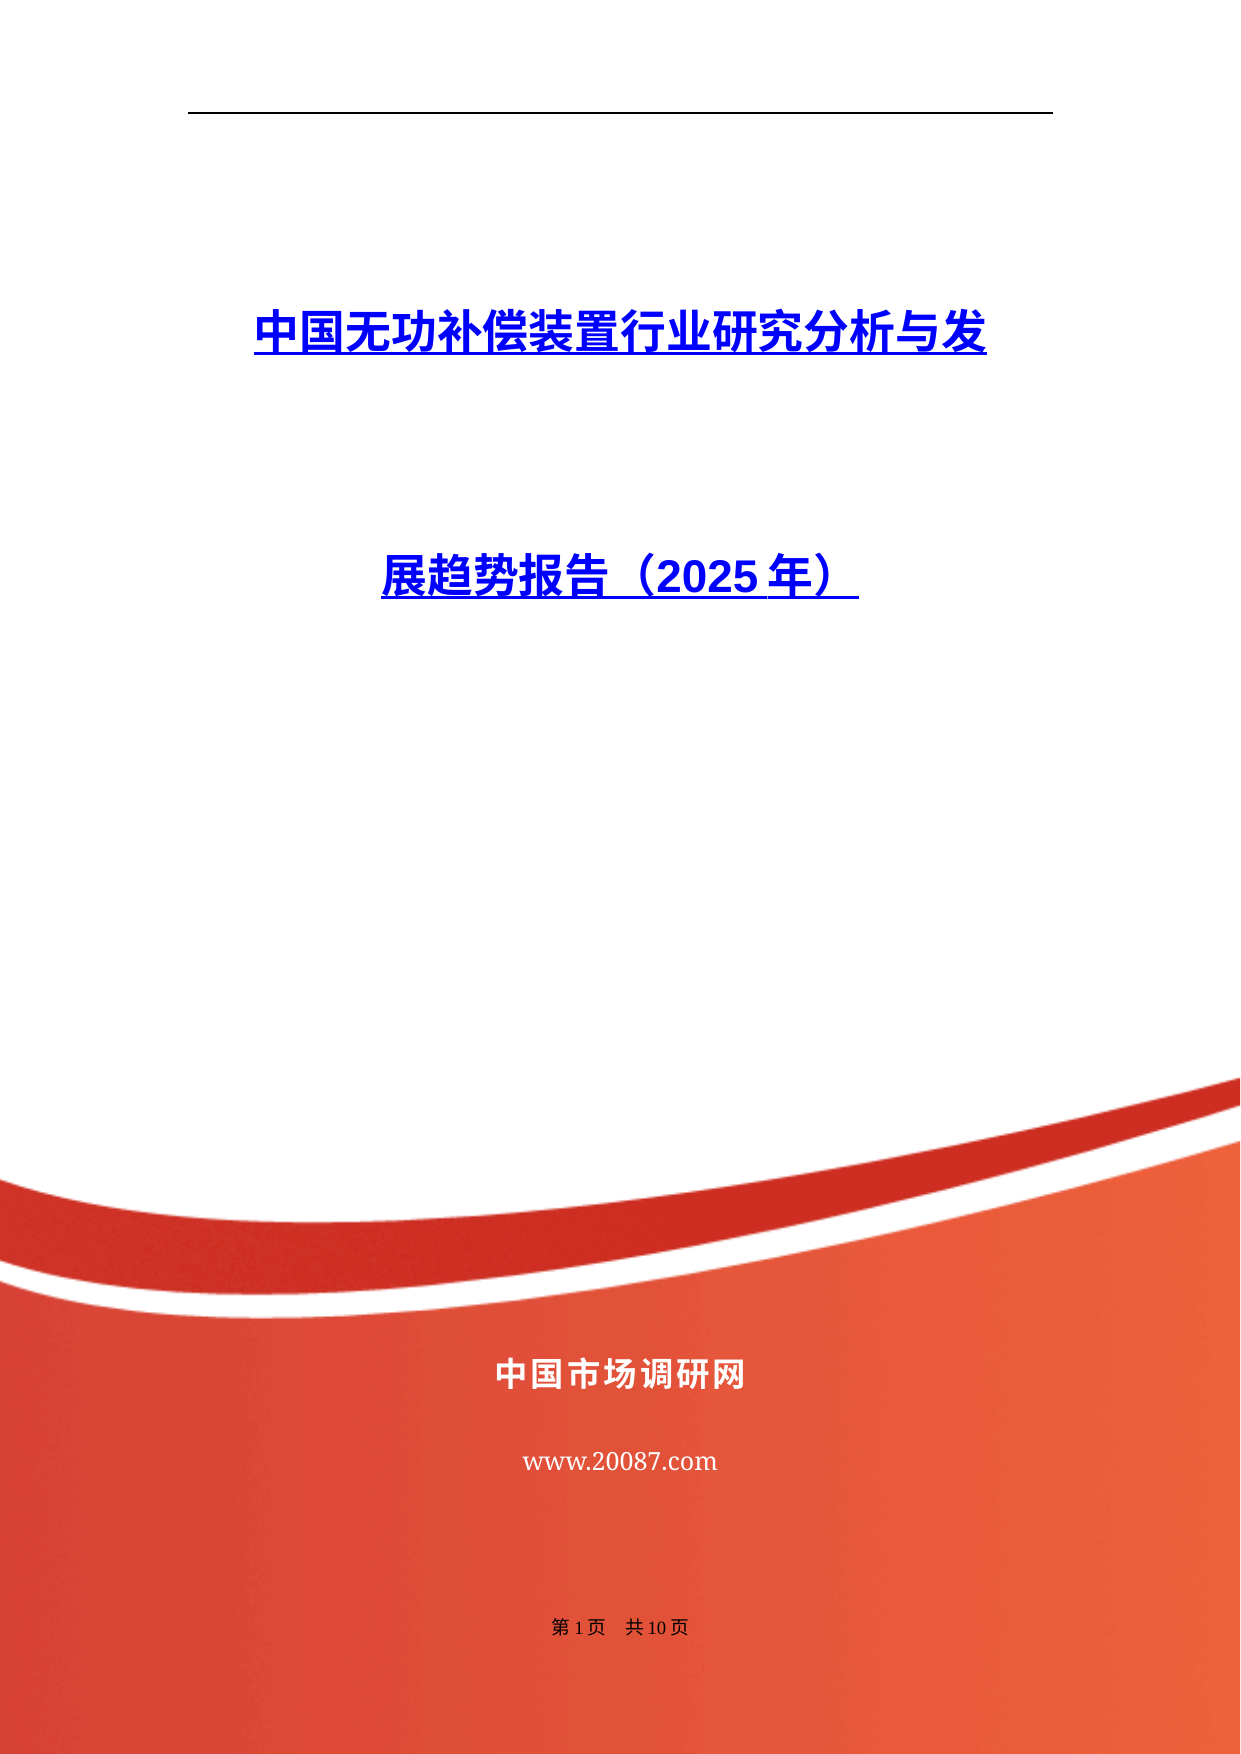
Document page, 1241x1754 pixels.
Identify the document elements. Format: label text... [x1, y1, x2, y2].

text www.20087.com [187, 1428, 1053, 1493]
subtitle 中国市场调研网 [187, 1339, 1053, 1404]
table_header 中国无功补偿装置行业研究分析与发展趋势报告（2025年） [188, 207, 1053, 773]
picture [0, 1006, 1241, 1754]
